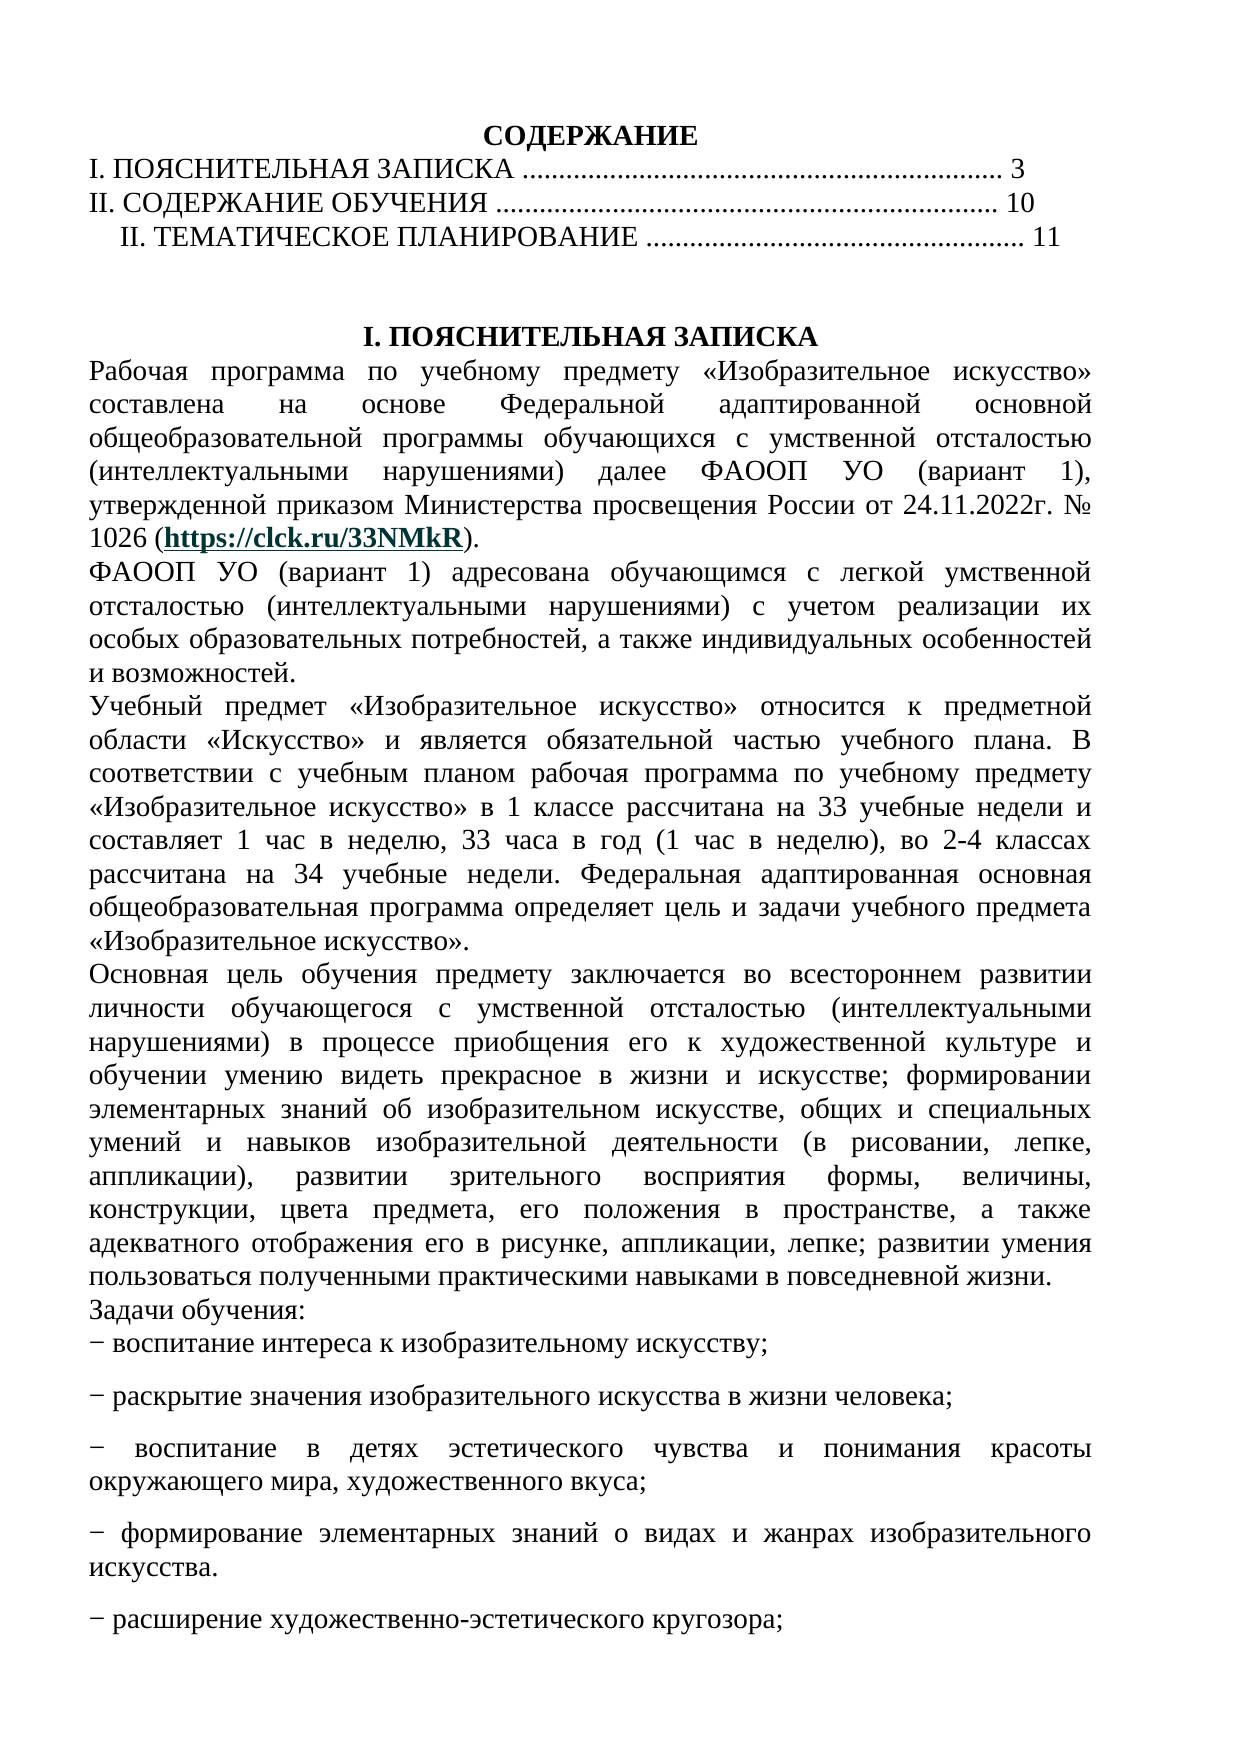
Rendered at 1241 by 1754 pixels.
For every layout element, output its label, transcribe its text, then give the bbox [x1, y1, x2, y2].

text − формирование элементарных знаний о видах и жанрах изобразительного искусства. [88, 1515, 1092, 1582]
text − расширение художественно-эстетического кругозора; [88, 1601, 1092, 1634]
text Основная цель обучения предмету заключается во всестороннем развитии личности обучающегося с умственной отсталостью (интеллектуальными нарушениями) в процессе приобщения его к художественной культуре и обучении умению видеть прекрасное в жизни и искусстве; формировании элементарных знаний об изобразительном искусстве, общих и специальных умений и навыков изобразительной деятельности (в рисовании, лепке, аппликации), развитии зрительного восприятия формы, величины, конструкции, цвета предмета, его положения в пространстве, а также адекватного отображения его в рисунке, аппликации, лепке; развитии умения пользоваться полученными практическими навыками в повседневной жизни. [88, 957, 1092, 1292]
text Рабочая программа по учебному предмету «Изобразительное искусство» составлена на основе Федеральной адаптированной основной общеобразовательной программы обучающихся с умственной отсталостью (интеллектуальными нарушениями) далее ФАООП УО (вариант 1), утвержденной приказом Министерства просвещения России от 24.11.2022г. № 1026 (https://clck.ru/33NMkR). [88, 353, 1092, 554]
text Учебный предмет «Изобразительное искусство» относится к предметной области «Искусство» и является обязательной частью учебного плана. В соответствии с учебным планом рабочая программа по учебному предмету «Изобразительное искусство» в 1 классе рассчитана на 33 учебные недели и составляет 1 час в неделю, 33 часа в год (1 час в неделю), во 2-4 классах рассчитана на 34 учебные недели. Федеральная адаптированная основная общеобразовательная программа определяет цель и задачи учебного предмета «Изобразительное искусство». [88, 688, 1092, 957]
text II. ТЕМАТИЧЕСКОЕ ПЛАНИРОВАНИЕ .................................................... 11 [88, 219, 1092, 252]
text I. ПОЯСНИТЕЛЬНАЯ ЗАПИСКА .................................................................. 3 [88, 152, 1092, 185]
text ФАООП УО (вариант 1) адресована обучающимся с легкой умственной отсталостью (интеллектуальными нарушениями) с учетом реализации их особых образовательных потребностей, а также индивидуальных особенностей и возможностей. [88, 554, 1092, 688]
text СОДЕРЖАНИЕ [88, 118, 1092, 152]
text − воспитание в детях эстетического чувства и понимания красоты окружающего мира, художественного вкуса; [88, 1430, 1092, 1497]
text − раскрытие значения изобразительного искусства в жизни человека; [88, 1378, 1092, 1411]
text I. ПОЯСНИТЕЛЬНАЯ ЗАПИСКА [88, 319, 1092, 353]
text II. СОДЕРЖАНИЕ ОБУЧЕНИЯ ..................................................................... 10 [88, 185, 1092, 219]
text Задачи обучения: [88, 1292, 1092, 1326]
text − воспитание интереса к изобразительному искусству; [88, 1326, 1092, 1359]
